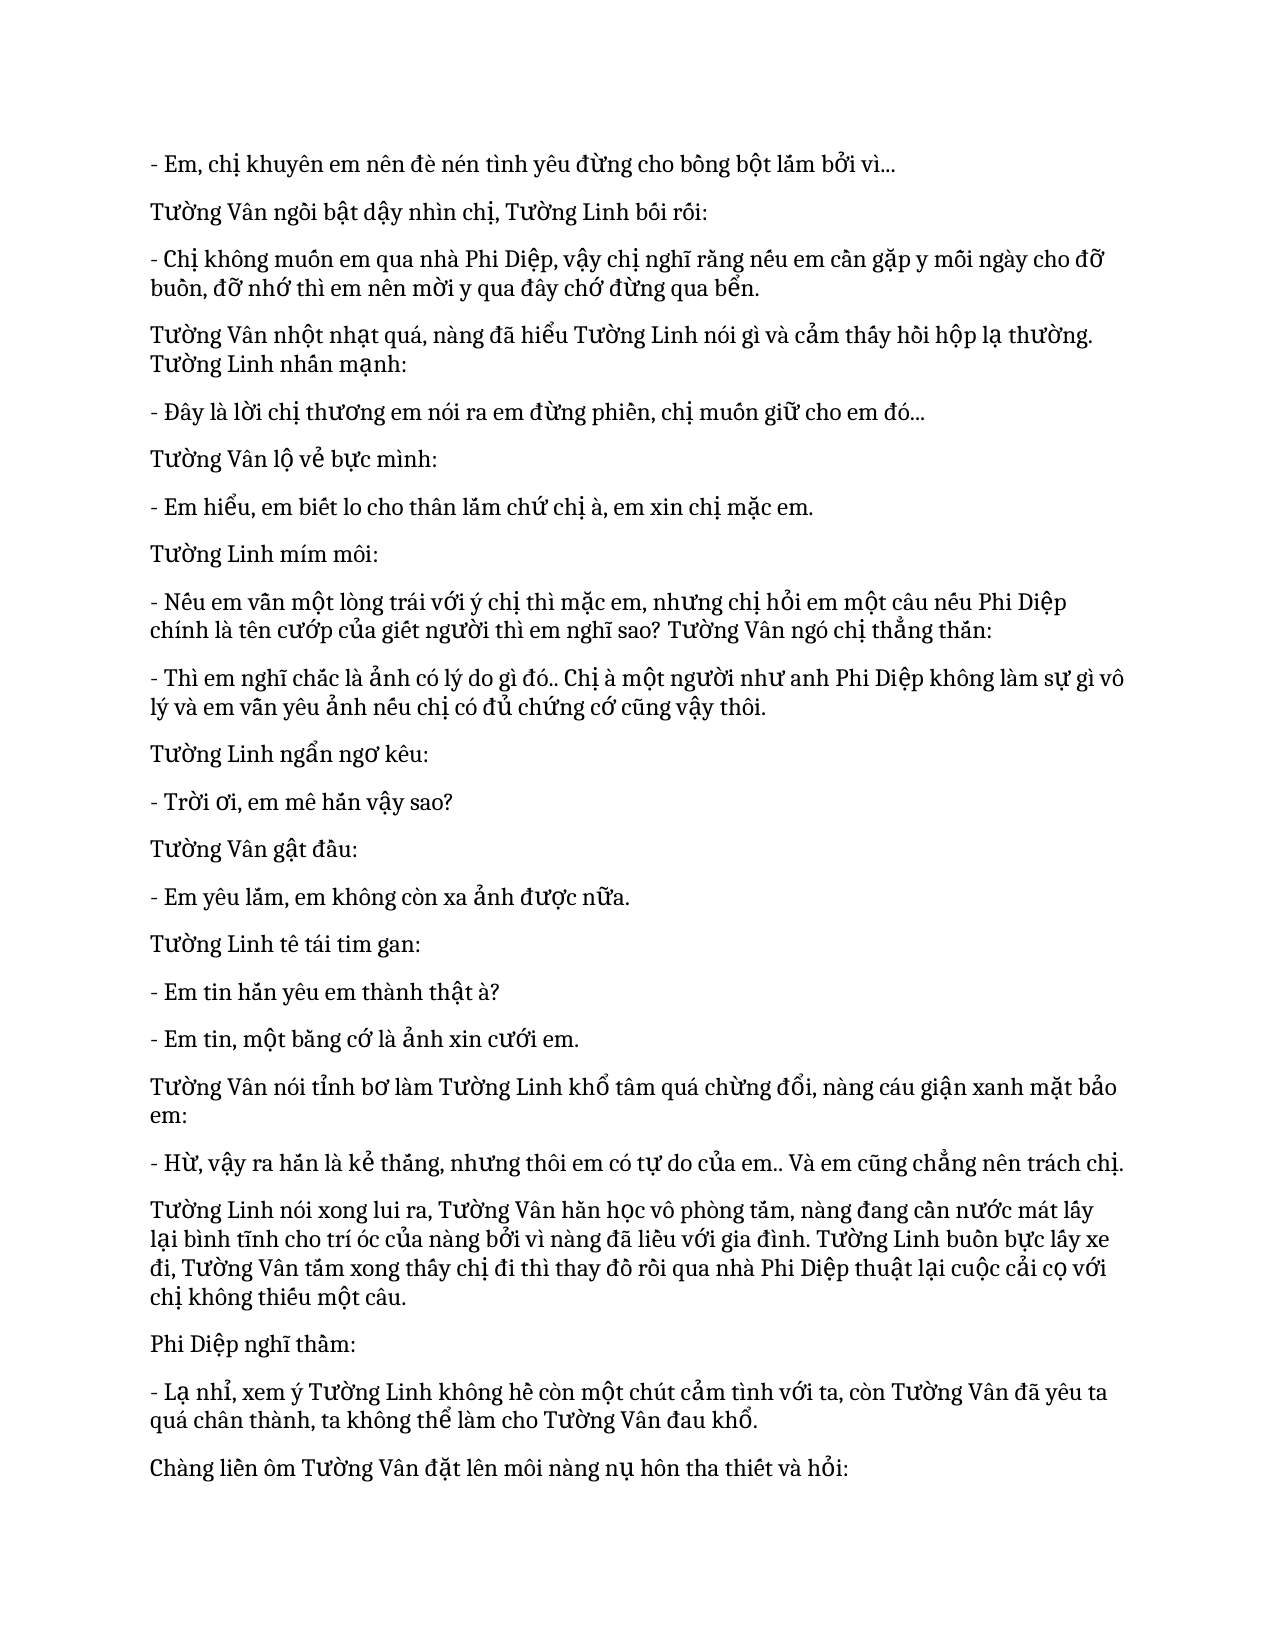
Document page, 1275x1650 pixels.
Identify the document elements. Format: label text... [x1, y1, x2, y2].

text Phi Diệp nghĩ thầm: [150, 1330, 1125, 1359]
text - Hừ, vậy ra hắn là kẻ thắng, nhưng thôi em có tự do của em.. Và em cũng chẳng nên trách chị. [150, 1149, 1125, 1177]
text - Em tin hắn yêu em thành thật à? [150, 977, 1125, 1006]
text - Em hiểu, em biết lo cho thân lắm chứ chị à, em xin chị mặc em. [150, 492, 1125, 521]
text - Thì em nghĩ chắc là ảnh có lý do gì đó.. Chị à một người như anh Phi Diệp không làm sự gì vô lý và em vẫn yêu ảnh nếu chị có đủ chứng cớ cũng vậy thôi. [150, 664, 1125, 721]
text Tường Vân nhột nhạt quá, nàng đã hiểu Tường Linh nói gì và cảm thấy hồi hộp lạ thường. Tường Linh nhấn mạnh: [150, 321, 1125, 379]
text - Lạ nhỉ, xem ý Tường Linh không hề còn một chút cảm tình với ta, còn Tường Vân đã yêu ta quá chân thành, ta không thể làm cho Tường Vân đau khổ. [150, 1377, 1125, 1435]
text Tường Vân ngồi bật dậy nhìn chị, Tường Linh bối rối: [150, 197, 1125, 226]
text - Em, chị khuyên em nên đè nén tình yêu đừng cho bồng bột lắm bởi vì... [150, 150, 1125, 179]
text Tường Vân nói tỉnh bơ làm Tường Linh khổ tâm quá chừng đổi, nàng cáu giận xanh mặt bảo em: [150, 1072, 1125, 1130]
text - Em yêu lắm, em không còn xa ảnh được nữa. [150, 882, 1125, 911]
text Tường Linh ngẩn ngơ kêu: [150, 740, 1125, 769]
text Tường Linh tê tái tim gan: [150, 930, 1125, 959]
text - Đây là lời chị thương em nói ra em đừng phiền, chị muốn giữ cho em đó... [150, 397, 1125, 426]
text Tường Vân gật đầu: [150, 835, 1125, 864]
text - Em tin, một bằng cớ là ảnh xin cưới em. [150, 1025, 1125, 1054]
text Tường Linh mím môi: [150, 540, 1125, 569]
text - Nếu em vẫn một lòng trái với ý chị thì mặc em, nhưng chị hỏi em một câu nếu Phi Diệp chính là tên cướp của giết người thì em nghĩ sao? Tường Vân ngó chị thẳng thắn: [150, 587, 1125, 645]
text Chàng liền ôm Tường Vân đặt lên môi nàng nụ hôn tha thiết và hỏi: [150, 1454, 1125, 1482]
text Tường Linh nói xong lui ra, Tường Vân hằn học vô phòng tắm, nàng đang cần nước mát lấy lại bình tĩnh cho trí óc của nàng bởi vì nàng đã liều với gia đình. Tường Linh buồn bực lấy xe đi, Tường Vân tắm xong thấy chị đi thì thay đồ rồi qua nhà Phi Diệp thuật lại cuộc cải cọ với chị không thiếu một câu. [150, 1196, 1125, 1311]
text - Chị không muốn em qua nhà Phi Diệp, vậy chị nghĩ rằng nếu em cần gặp y mỗi ngày cho đỡ buồn, đỡ nhớ thì em nên mời y qua đây chớ đừng qua bển. [150, 245, 1125, 302]
text - Trời ơi, em mê hắn vậy sao? [150, 787, 1125, 816]
text Tường Vân lộ vẻ bực mình: [150, 445, 1125, 474]
